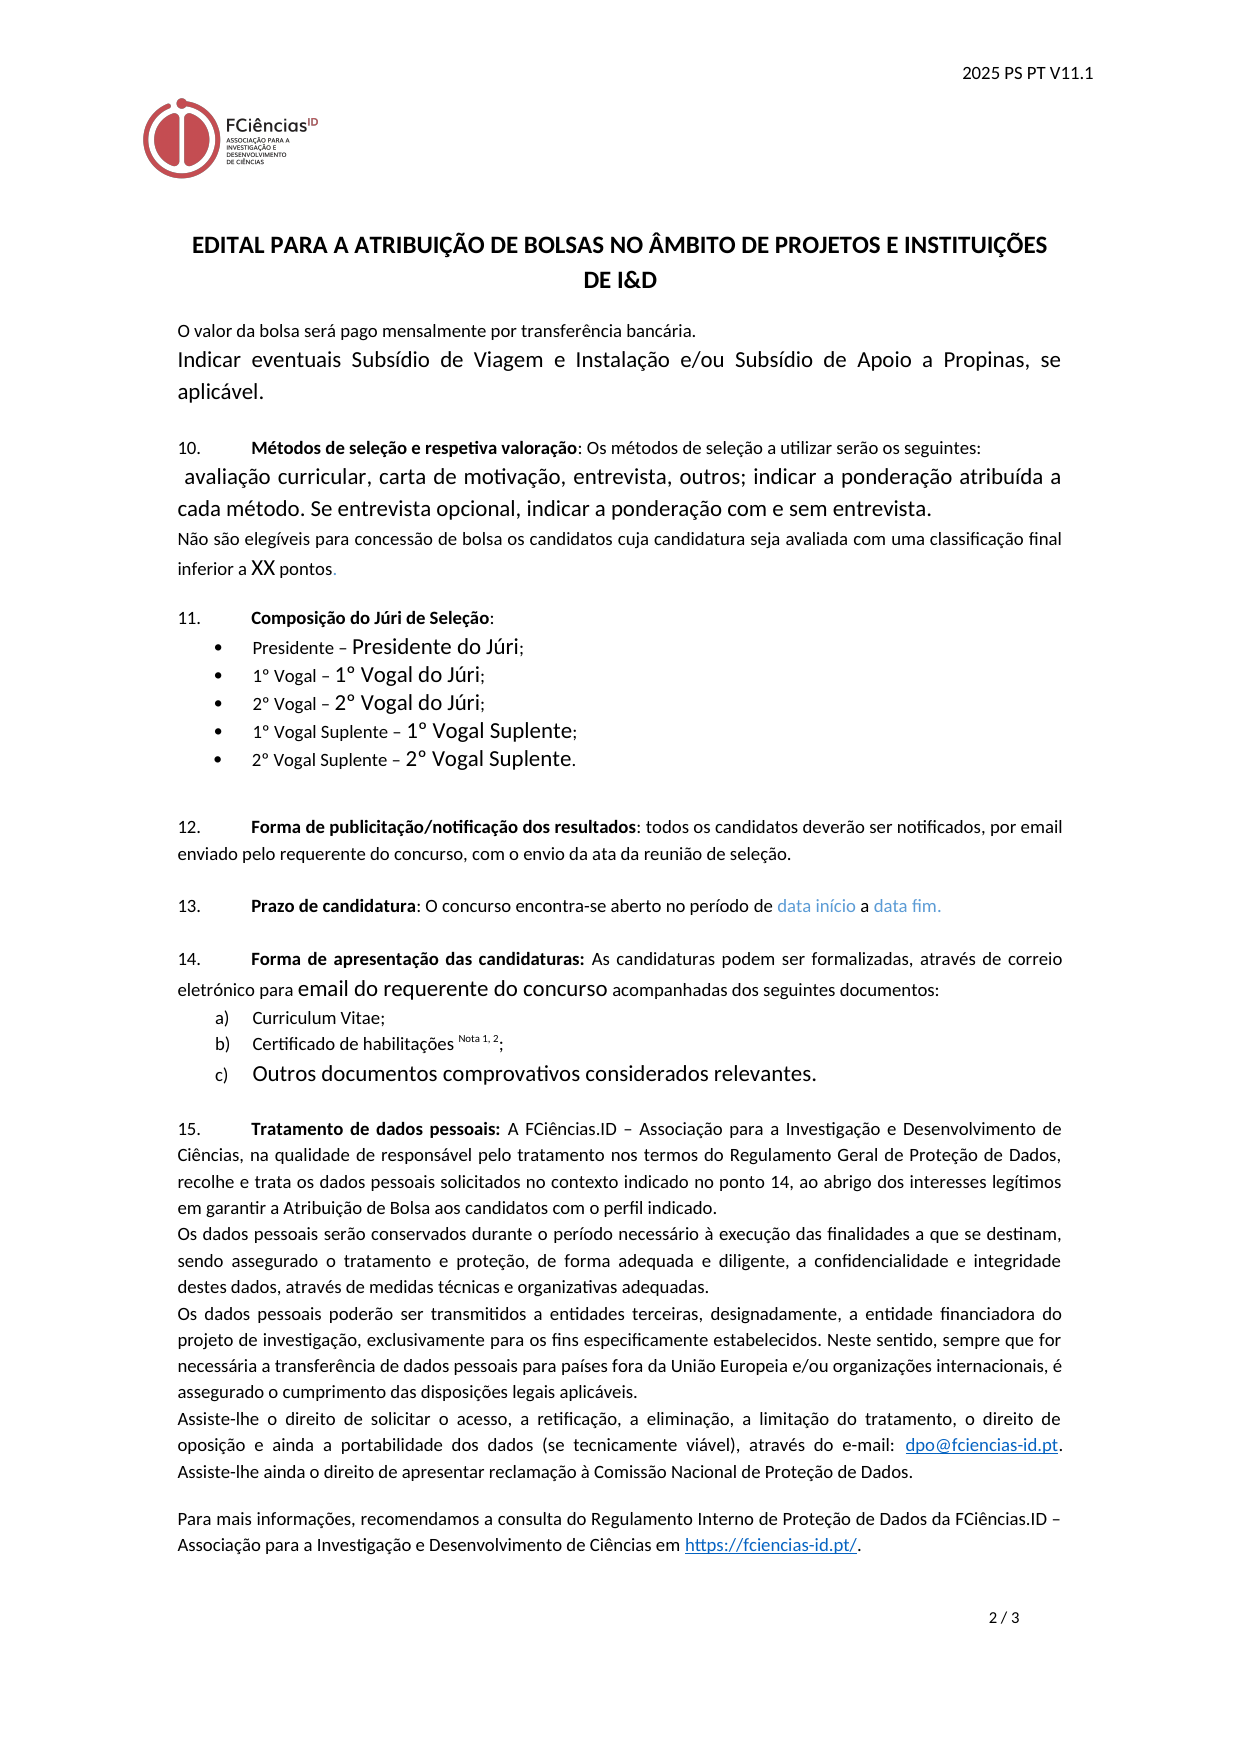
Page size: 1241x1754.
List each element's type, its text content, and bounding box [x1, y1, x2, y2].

text Não são elegíveis para concessão de bolsa os candidatos cuja candidatura seja avaliada com uma classificação final inferior a pontos. [177, 527, 1063, 581]
list Forma de apresentação das candidaturas: As candidaturas podem ser formalizadas, através de correio eletrónico para acompanhadas dos seguintes documentos: [177, 947, 1063, 1002]
list 1º Vogal Suplente – ; [215, 717, 1063, 744]
list Prazo de candidatura: O concurso encontra-se aberto no período de a . [177, 895, 1063, 918]
text Para mais informações, recomendamos a consulta do Regulamento Interno de Proteção de Dados da FCiências.ID – Associação para a Investigação e Desenvolvimento de Ciências em https://fciencias-id.pt/. [177, 1507, 1063, 1556]
list Certificado de habilitações Nota 1, 2; [215, 1032, 1063, 1055]
list O valor da bolsa será pago mensalmente por transferência bancária. [177, 319, 1063, 342]
list Métodos de seleção e respetiva valoração: Os métodos de seleção a utilizar serão os seguintes: [177, 436, 1063, 459]
list Curriculum Vitae; [215, 1006, 1063, 1029]
list Assiste-lhe o direito de solicitar o acesso, a retificação, a eliminação, a limitação do tratamento, o direito de oposição e ainda a portabilidade dos dados (se tecnicamente viável), através do e-mail: dpo@fciencias-id.pt. Assiste-lhe ainda o direito de apresentar reclamação à Comissão Nacional de Proteção de Dados. [177, 1407, 1063, 1483]
list Os dados pessoais serão conservados durante o período necessário à execução das finalidades a que se destinam, sendo assegurado o tratamento e proteção, de forma adequada e diligente, a confidencialidade e integridade destes dados, através de medidas técnicas e organizativas adequadas. [177, 1223, 1063, 1298]
list Composição do Júri de Seleção: [177, 606, 1063, 629]
list 1º Vogal – ; [215, 661, 1063, 688]
list 2º Vogal – ; [215, 688, 1063, 717]
list Os dados pessoais poderão ser transmitidos a entidades terceiras, designadamente, a entidade financiadora do projeto de investigação, exclusivamente para os fins especificamente estabelecidos. Neste sentido, sempre que for necessária a transferência de dados pessoais para países fora da União Europeia e/ou organizações internacionais, é assegurado o cumprimento das disposições legais aplicáveis. [177, 1302, 1063, 1404]
list Tratamento de dados pessoais: A FCiências.ID – Associação para a Investigação e Desenvolvimento de Ciências, na qualidade de responsável pelo tratamento nos termos do Regulamento Geral de Proteção de Dados, recolhe e trata os dados pessoais solicitados no contexto indicado no ponto 14, ao abrigo dos interesses legítimos em garantir a Atribuição de Bolsa aos candidatos com o perfil indicado. [177, 1117, 1063, 1219]
list 2º Vogal Suplente – . [214, 744, 1063, 773]
list Forma de publicitação/notificação dos resultados: todos os candidatos deverão ser notificados, por email enviado pelo requerente do concurso, com o envio da ata da reunião de seleção. [177, 816, 1063, 865]
picture [118, 73, 343, 204]
list Presidente – ; [215, 632, 1063, 661]
